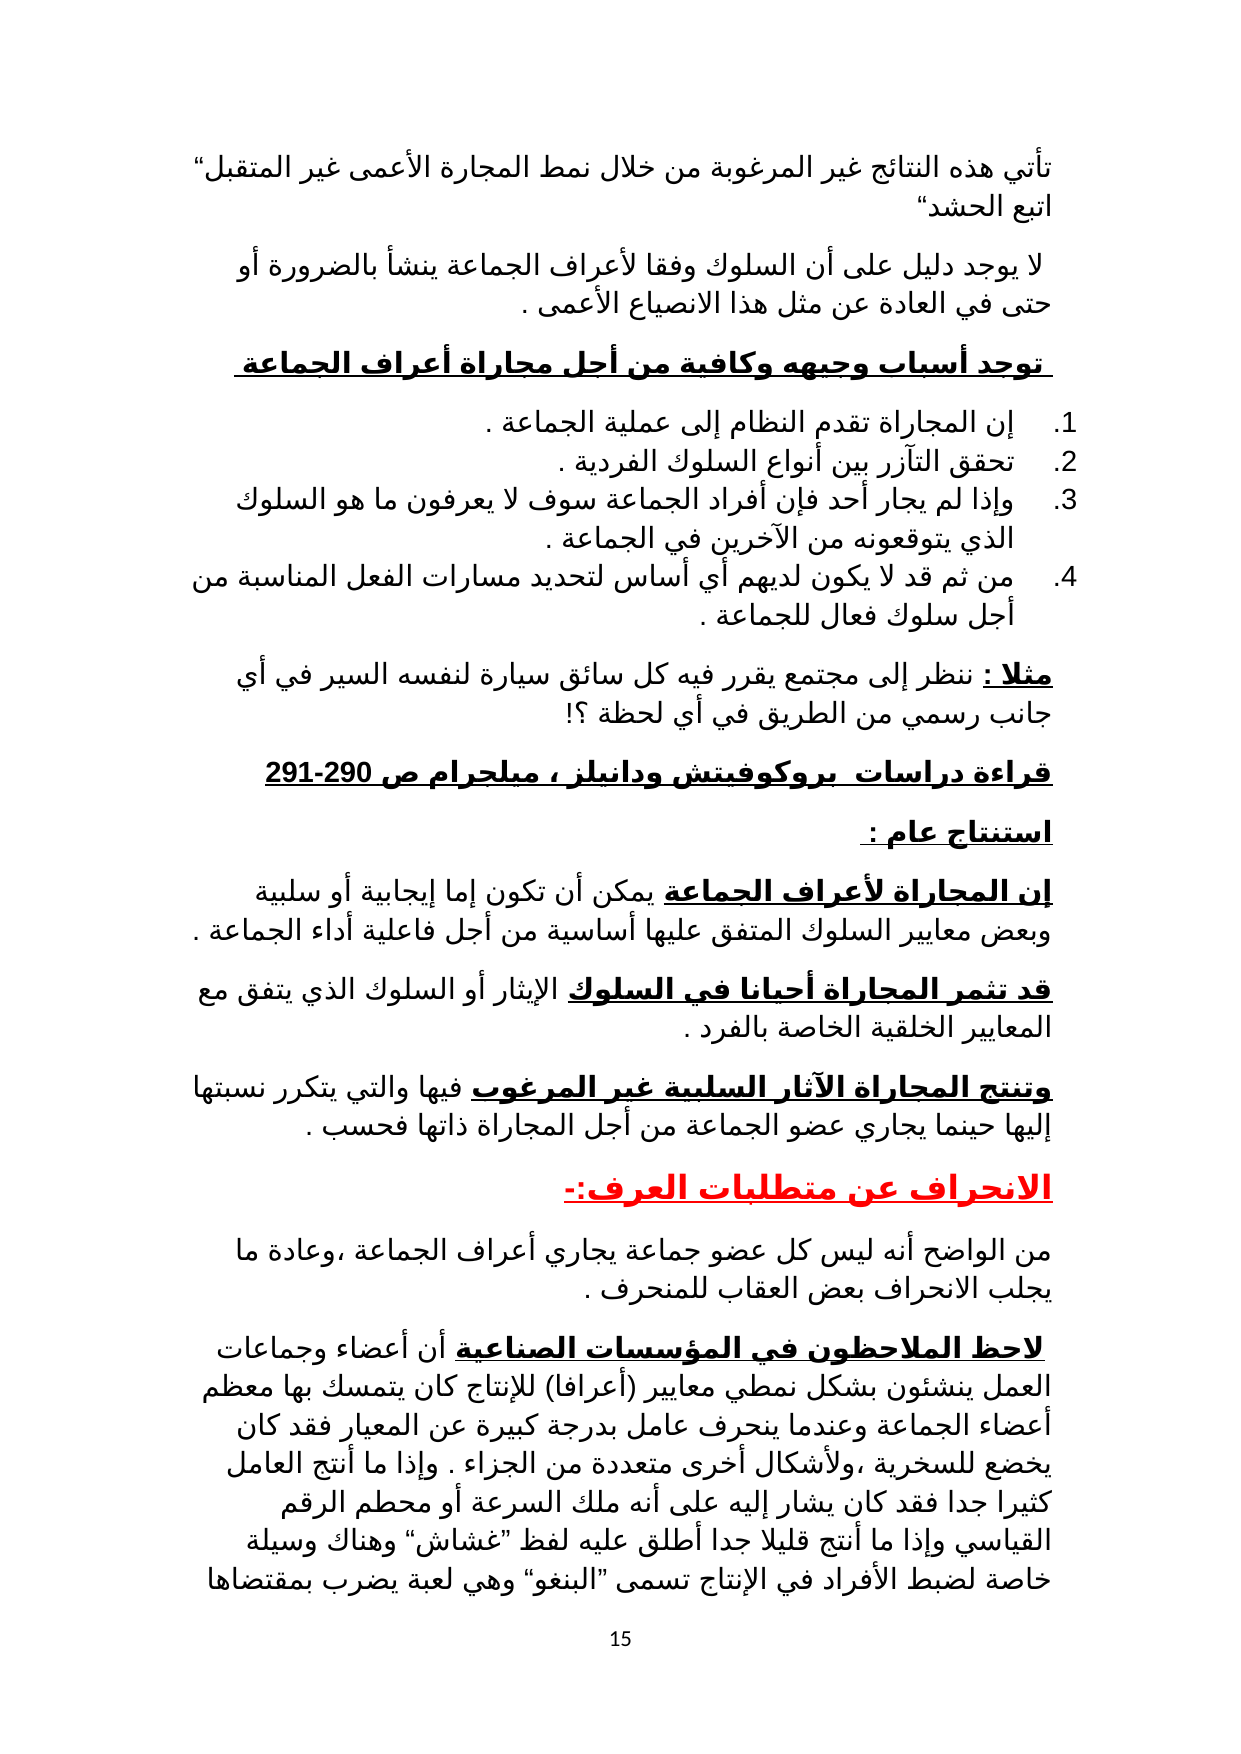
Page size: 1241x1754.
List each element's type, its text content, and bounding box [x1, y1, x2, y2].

text استنتاج عام : [187, 814, 1053, 848]
text مثلا : ننظر إلى مجتمع يقرر فيه كل سائق سيارة لنفسه السير في أي جانب رسمي من الطريق في أي لحظة ؟! [187, 657, 1053, 729]
text قد تثمر المجاراة أحيانا في السلوك الإيثار أو السلوك الذي يتفق مع المعايير الخلقية الخاصة بالفرد . [187, 972, 1053, 1044]
list من ثم قد لا يكون لديهم أي أساس لتحديد مسارات الفعل المناسبة من أجل سلوك فعال للجماعة . [187, 559, 1053, 631]
text وتنتج المجاراة الآثار السلبية غير المرغوب فيها والتي يتكرر نسبتها إليها حينما يجاري عضو الجماعة من أجل المجاراة ذاتها فحسب . [187, 1070, 1053, 1142]
text قراءة دراسات بروكوفيتش ودانيلز ، ميلجرام ص 290-291 [187, 755, 1053, 789]
list إن المجاراة تقدم النظام إلى عملية الجماعة . [187, 405, 1053, 439]
text تأتي هذه النتائج غير المرغوبة من خلال نمط المجارة الأعمى غير المتقبل“ اتبع الحشد“ [187, 150, 1053, 222]
text لا يوجد دليل على أن السلوك وفقا لأعراف الجماعة ينشأ بالضرورة أو حتى في العادة عن مثل هذا الانصياع الأعمى . [187, 248, 1053, 320]
text إن المجاراة لأعراف الجماعة يمكن أن تكون إما إيجابية أو سلبية وبعض معايير السلوك المتفق عليها أساسية من أجل فاعلية أداء الجماعة . [187, 874, 1053, 946]
list تحقق التآزر بين أنواع السلوك الفردية . [187, 444, 1053, 477]
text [187, 1331, 1053, 1595]
text توجد أسباب وجيهه وكافية من أجل مجاراة أعراف الجماعة [187, 346, 1053, 379]
text الانحراف عن متطلبات العرف:- [187, 1168, 1053, 1206]
list وإذا لم يجار أحد فإن أفراد الجماعة سوف لا يعرفون ما هو السلوك الذي يتوقعونه من الآخرين في الجماعة . [187, 482, 1053, 554]
text من الواضح أنه ليس كل عضو جماعة يجاري أعراف الجماعة ،وعادة ما يجلب الانحراف بعض العقاب للمنحرف . [187, 1233, 1053, 1305]
